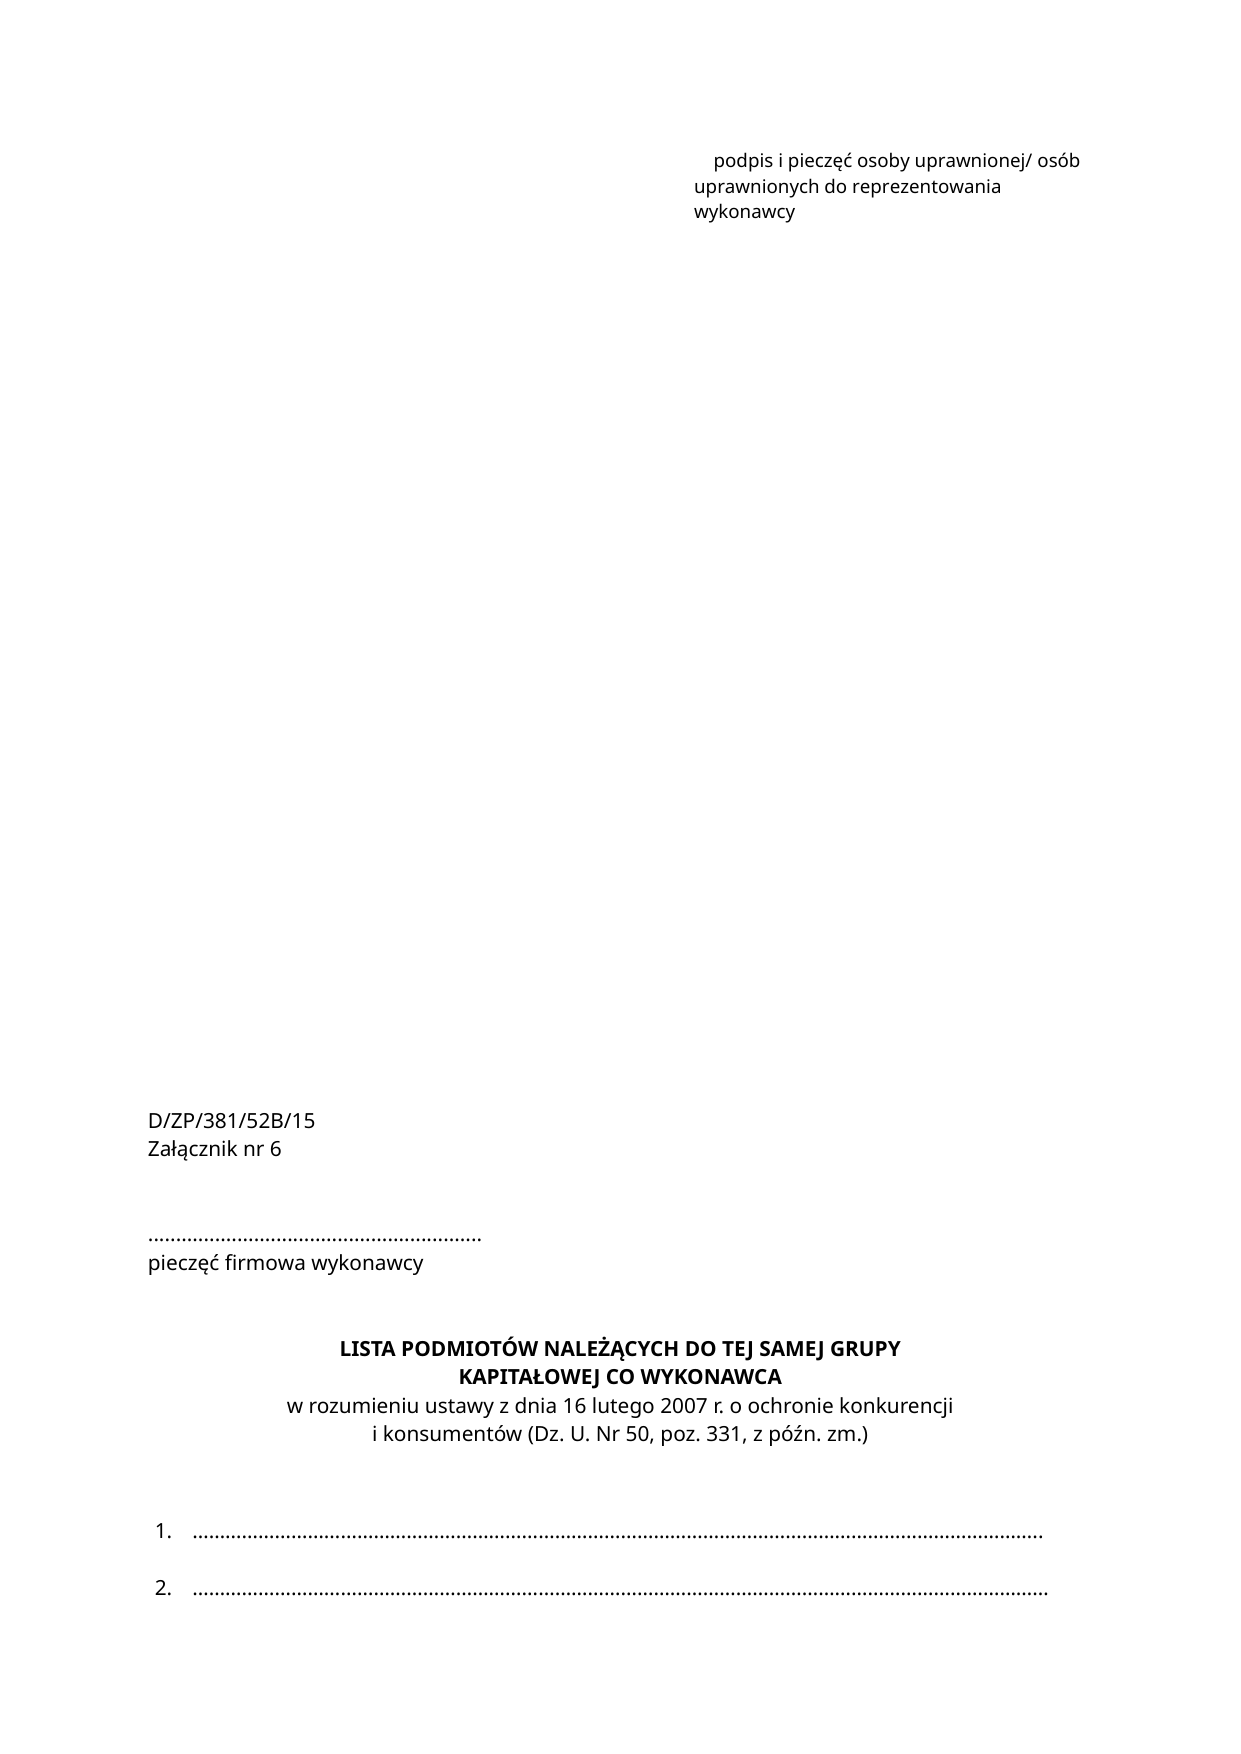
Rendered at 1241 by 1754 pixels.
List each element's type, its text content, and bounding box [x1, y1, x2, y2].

text LISTA PODMIOTÓW NALEŻĄCYCH DO TEJ SAMEJ GRUPY KAPITAŁOWEJ CO WYKONAWCA [148, 1334, 1093, 1391]
text i konsumentów (Dz. U. Nr 50, poz. 331, z późn. zm.) [148, 1419, 1093, 1448]
text pieczęć firmowa wykonawcy [148, 1248, 1093, 1276]
text w rozumieniu ustawy z dnia 16 lutego 2007 r. o ochronie konkurencji [148, 1391, 1093, 1419]
text podpis i pieczęć osoby uprawnionej/ osób uprawnionych do reprezentowania wykonawcy [694, 148, 1093, 224]
text D/ZP/381/52B/15 [148, 1106, 1093, 1134]
text ............................................................ [148, 1219, 1093, 1248]
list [154, 1573, 1093, 1601]
list ……………………………………………………………………………………………………………………………………….. [154, 1516, 1093, 1544]
text Załącznik nr 6 [148, 1134, 1093, 1163]
